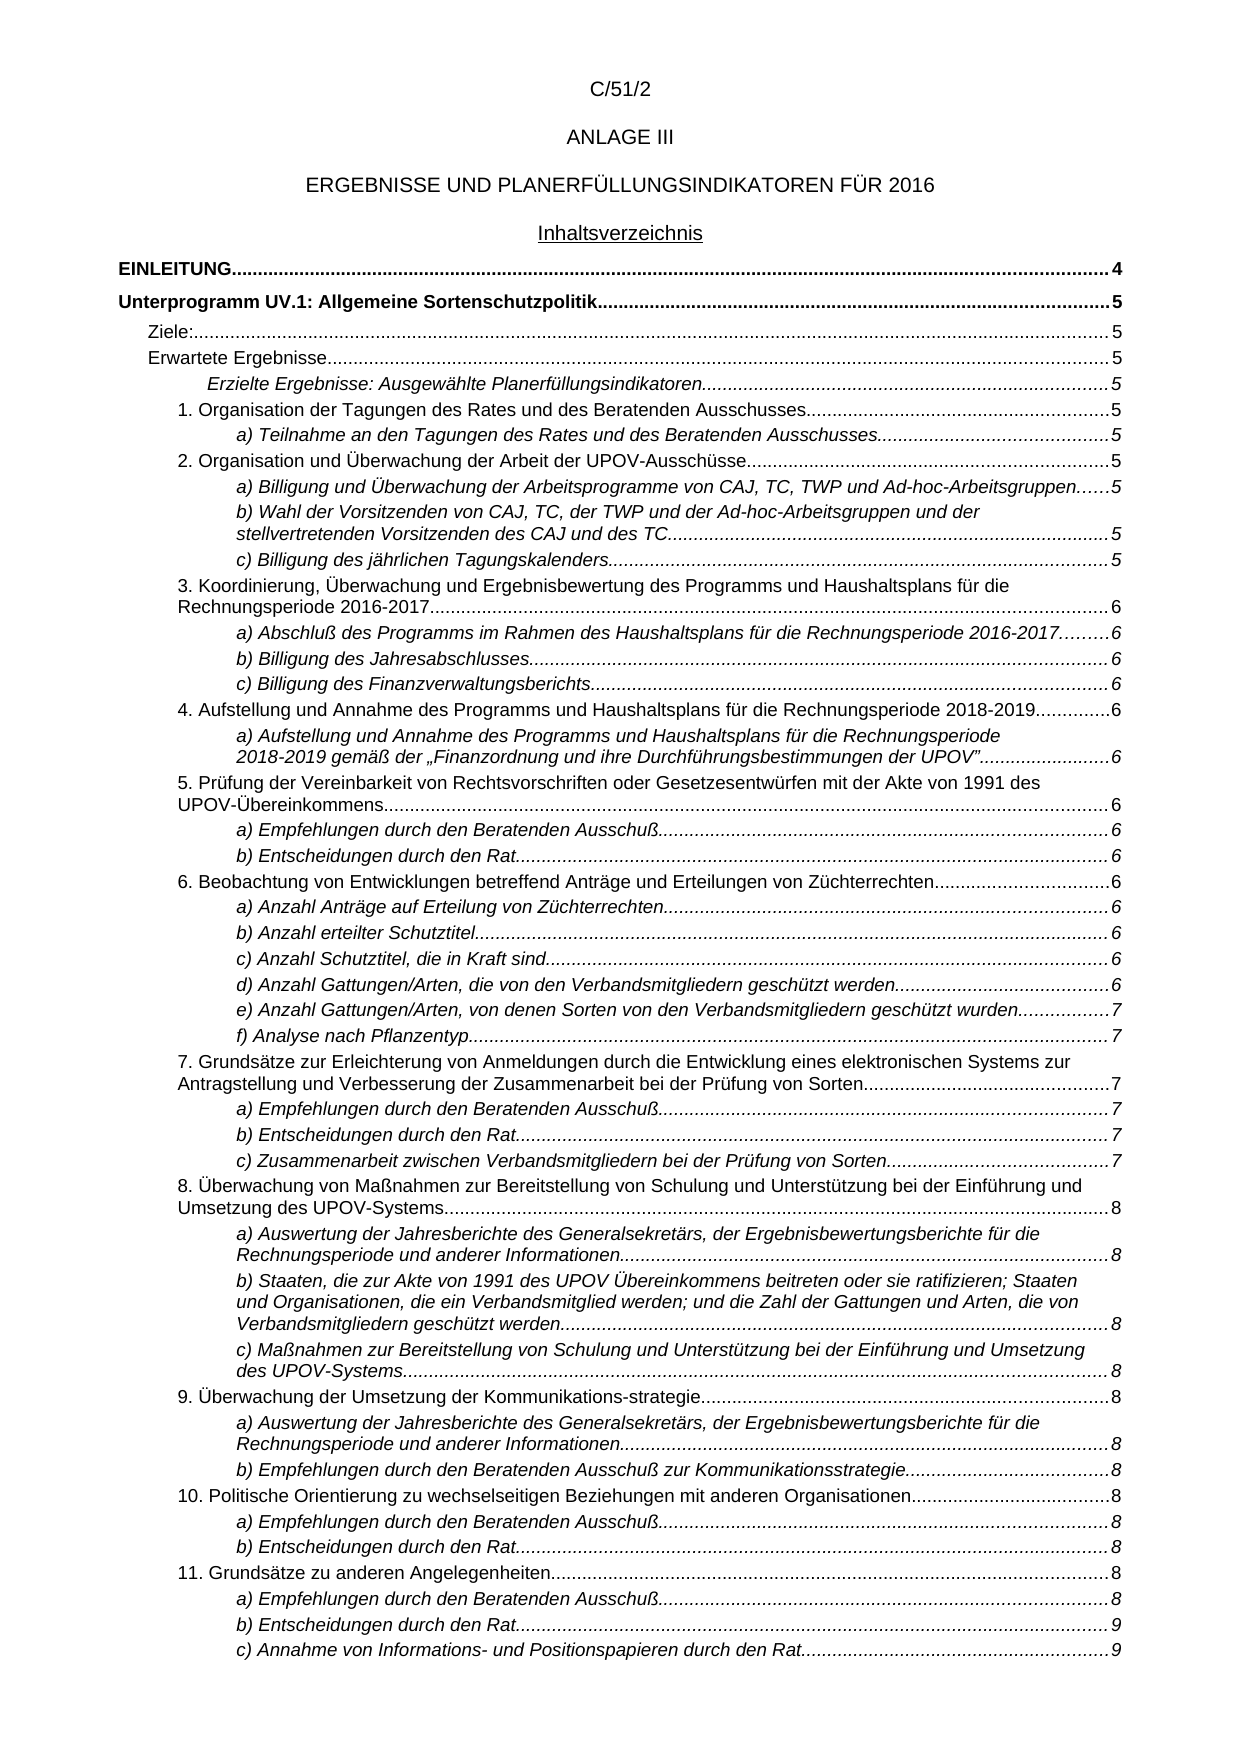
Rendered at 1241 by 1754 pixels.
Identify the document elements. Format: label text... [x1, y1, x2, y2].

text 7. Grundsätze zur Erleichterung von Anmeldungen durch die Entwicklung eines elektronischen Systems zur Antragstellung und Verbesserung der Zusammenarbeit bei der Prüfung von Sorten 7 [177, 1051, 1092, 1094]
text a) Empfehlungen durch den Beratenden Ausschuß 7 [236, 1098, 1092, 1119]
text a) Auswertung der Jahresberichte des Generalsekretärs, der Ergebnisbewertungsberichte für die Rechnungsperiode und anderer Informationen 8 [236, 1222, 1092, 1266]
text Erzielte Ergebnisse: Ausgewählte Planerfüllungsindikatoren 5 [207, 373, 1122, 394]
text a) Empfehlungen durch den Beratenden Ausschuß 8 [236, 1510, 1092, 1532]
text a) Teilnahme an den Tagungen des Rates und des Beratenden Ausschusses 5 [236, 424, 1092, 446]
text b) Empfehlungen durch den Beratenden Ausschuß zur Kommunikationsstrategie 8 [236, 1459, 1092, 1481]
text b) Entscheidungen durch den Rat 9 [236, 1613, 1092, 1635]
text d) Anzahl Gattungen/Arten, die von den Verbandsmitgliedern geschützt werden 6 [236, 973, 1092, 995]
text c) Billigung des jährlichen Tagungskalenders 5 [236, 549, 1092, 570]
text e) Anzahl Gattungen/Arten, von denen Sorten von den Verbandsmitgliedern geschützt wurden 7 [236, 999, 1092, 1021]
text a) Empfehlungen durch den Beratenden Ausschuß 6 [236, 819, 1092, 841]
text a) Anzahl Anträge auf Erteilung von Züchterrechten 6 [236, 896, 1092, 918]
text 2. Organisation und Überwachung der Arbeit der UPOV-Ausschüsse 5 [177, 450, 1092, 471]
text ERGEBNISSE UND PLANERFÜLLUNGSINDIKATOREN FÜR 2016 [118, 173, 1122, 197]
text Ziele: 5 [148, 321, 1092, 343]
text c) Annahme von Informations- und Positionspapieren durch den Rat 9 [236, 1639, 1092, 1661]
text Erwartete Ergebnisse 5 [148, 347, 1092, 368]
text 3. Koordinierung, Überwachung und Ergebnisbewertung des Programms und Haushaltsplans für die Rechnungsperiode 2016-2017 6 [177, 574, 1092, 617]
text b) Staaten, die zur Akte von 1991 des UPOV Übereinkommens beitreten oder sie ratifizieren; Staaten und Organisationen, die ein Verbandsmitglied werden; und die Zahl der Gattungen und Arten, die von Verbandsmitgliedern geschützt werden 8 [236, 1270, 1092, 1334]
text Inhaltsverzeichnis [118, 221, 1122, 245]
text b) Anzahl erteilter Schutztitel 6 [236, 922, 1092, 944]
text 8. Überwachung von Maßnahmen zur Bereitstellung von Schulung und Unterstützung bei der Einführung und Umsetzung des UPOV-Systems 8 [177, 1175, 1092, 1218]
text a) Auswertung der Jahresberichte des Generalsekretärs, der Ergebnisbewertungsberichte für die Rechnungsperiode und anderer Informationen 8 [236, 1412, 1092, 1455]
text c) Billigung des Finanzverwaltungsberichts 6 [236, 673, 1092, 695]
text 4. Aufstellung und Annahme des Programms und Haushaltsplans für die Rechnungsperiode 2018-2019 6 [177, 699, 1092, 720]
text 11. Grundsätze zu anderen Angelegenheiten 8 [177, 1562, 1092, 1583]
text 6. Beobachtung von Entwicklungen betreffend Anträge und Erteilungen von Züchterrechten 6 [177, 871, 1092, 892]
text a) Empfehlungen durch den Beratenden Ausschuß 8 [236, 1588, 1092, 1609]
text b) Billigung des Jahresabschlusses 6 [236, 647, 1092, 669]
text f) Analyse nach Pflanzentyp 7 [236, 1025, 1092, 1047]
text C/51/2 [118, 77, 1122, 101]
text b) Entscheidungen durch den Rat 7 [236, 1124, 1092, 1145]
text EINLEITUNG 4 [118, 257, 1092, 279]
text 5. Prüfung der Vereinbarkeit von Rechtsvorschriften oder Gesetzesentwürfen mit der Akte von 1991 des UPOV-Übereinkommens 6 [177, 772, 1092, 815]
text 10. Politische Orientierung zu wechselseitigen Beziehungen mit anderen Organisationen 8 [177, 1485, 1092, 1506]
text a) Abschluß des Programms im Rahmen des Haushaltsplans für die Rechnungsperiode 2016-2017 6 [236, 622, 1092, 643]
text a) Billigung und Überwachung der Arbeitsprogramme von CAJ, TC, TWP und Ad-hoc-Arbeitsgruppen 5 [236, 476, 1092, 497]
text a) Aufstellung und Annahme des Programms und Haushaltsplans für die Rechnungsperiode 2018-2019 gemäß der „Finanzordnung und ihre Durchführungsbestimmungen der UPOV” 6 [236, 724, 1092, 768]
text ANLAGE III [118, 125, 1122, 149]
text b) Entscheidungen durch den Rat 6 [236, 845, 1092, 866]
text Unterprogramm UV.1: Allgemeine Sortenschutzpolitik 5 [118, 291, 1092, 313]
text b) Entscheidungen durch den Rat 8 [236, 1536, 1092, 1558]
text c) Anzahl Schutztitel, die in Kraft sind 6 [236, 948, 1092, 969]
text 1. Organisation der Tagungen des Rates und des Beratenden Ausschusses 5 [177, 398, 1092, 420]
text c) Zusammenarbeit zwischen Verbandsmitgliedern bei der Prüfung von Sorten 7 [236, 1149, 1092, 1171]
text c) Maßnahmen zur Bereitstellung von Schulung und Unterstützung bei der Einführung und Umsetzung des UPOV-Systems 8 [236, 1339, 1092, 1382]
text b) Wahl der Vorsitzenden von CAJ, TC, der TWP und der Ad-hoc-Arbeitsgruppen und der stellvertretenden Vorsitzenden des CAJ und des TC 5 [236, 501, 1092, 544]
text 9. Überwachung der Umsetzung der Kommunikations-strategie 8 [177, 1386, 1092, 1407]
